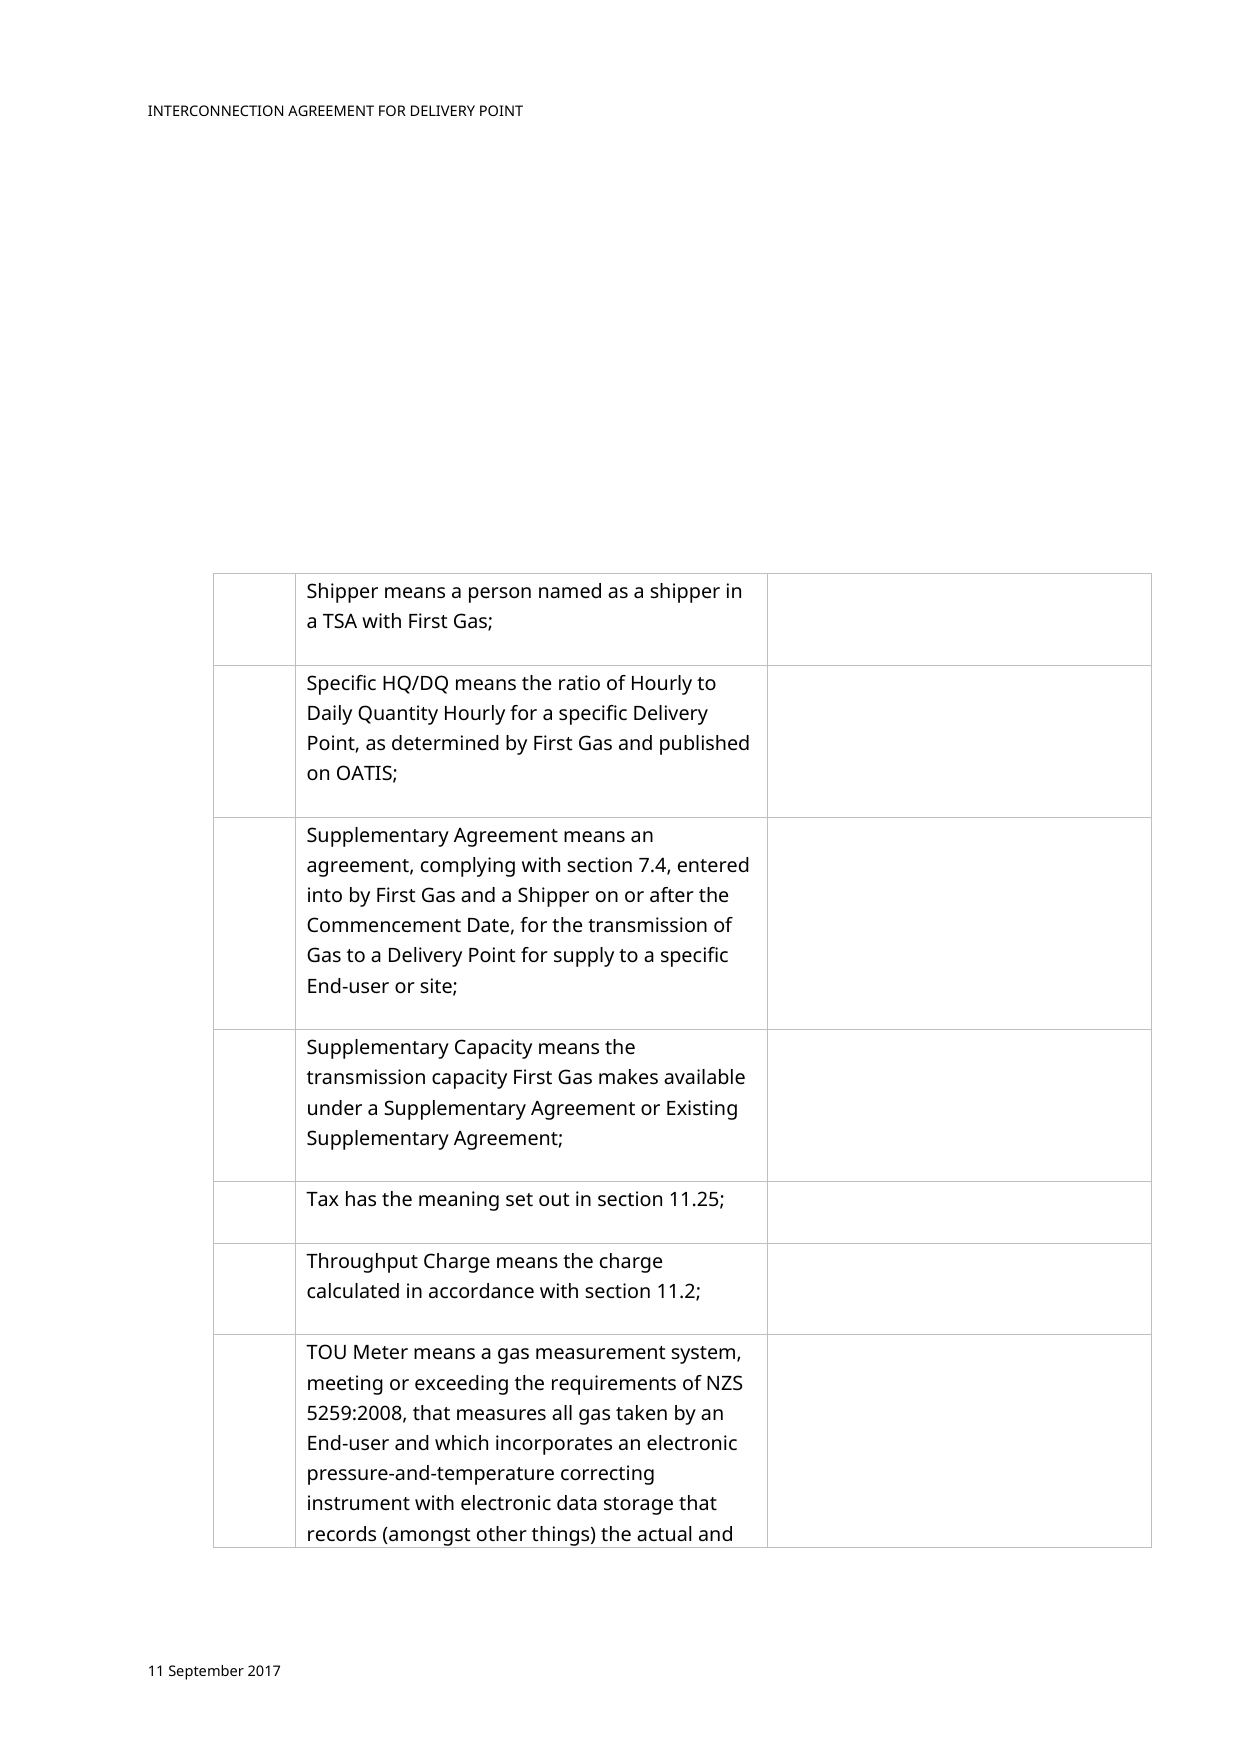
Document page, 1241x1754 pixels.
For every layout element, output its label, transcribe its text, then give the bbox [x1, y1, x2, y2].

table_cell [214, 1244, 295, 1334]
table_cell Supplementary Agreement means an agreement, complying with section 7.4, entered into by First Gas and a Shipper on or after the Commencement Date, for the transmission of Gas to a Delivery Point for supply to a specific End-user or site; [296, 818, 767, 1029]
table_cell Shipper means a person named as a shipper in a TSA with First Gas; [296, 574, 767, 664]
table_cell Tax has the meaning set out in section 11.25; [296, 1182, 767, 1243]
table_cell [768, 666, 1151, 817]
table_cell [214, 1182, 295, 1243]
table_cell [768, 1030, 1151, 1181]
table_cell [214, 666, 295, 817]
table_cell [768, 1335, 1151, 1547]
table_cell Throughput Charge means the charge calculated in accordance with section 11.2; [296, 1244, 767, 1334]
table_cell Specific HQ/DQ means the ratio of Hourly to Daily Quantity Hourly for a specific Delivery Point, as determined by First Gas and published on OATIS; [296, 666, 767, 817]
table_cell [214, 1335, 295, 1547]
table_cell [768, 574, 1151, 664]
table_cell Supplementary Capacity means the transmission capacity First Gas makes available under a Supplementary Agreement or Existing Supplementary Agreement; [296, 1030, 767, 1181]
table_cell [768, 818, 1151, 1029]
table_cell [768, 1182, 1151, 1243]
table_cell [214, 574, 295, 664]
table_cell [214, 1030, 295, 1181]
table_cell [214, 818, 295, 1029]
table_cell TOU Meter means a gas measurement system, meeting or exceeding the requirements of NZS 5259:2008, that measures all gas taken by an End-user and which incorporates an electronic pressure-and-temperature correcting instrument with electronic data storage that records (amongst other things) the actual and pressure-and-temperature corrected volumes of gas that pass through the meter Hourly together with the pressure and temperature of gas measured Hourly at the meter; [296, 1335, 767, 1547]
table_cell [768, 1244, 1151, 1334]
